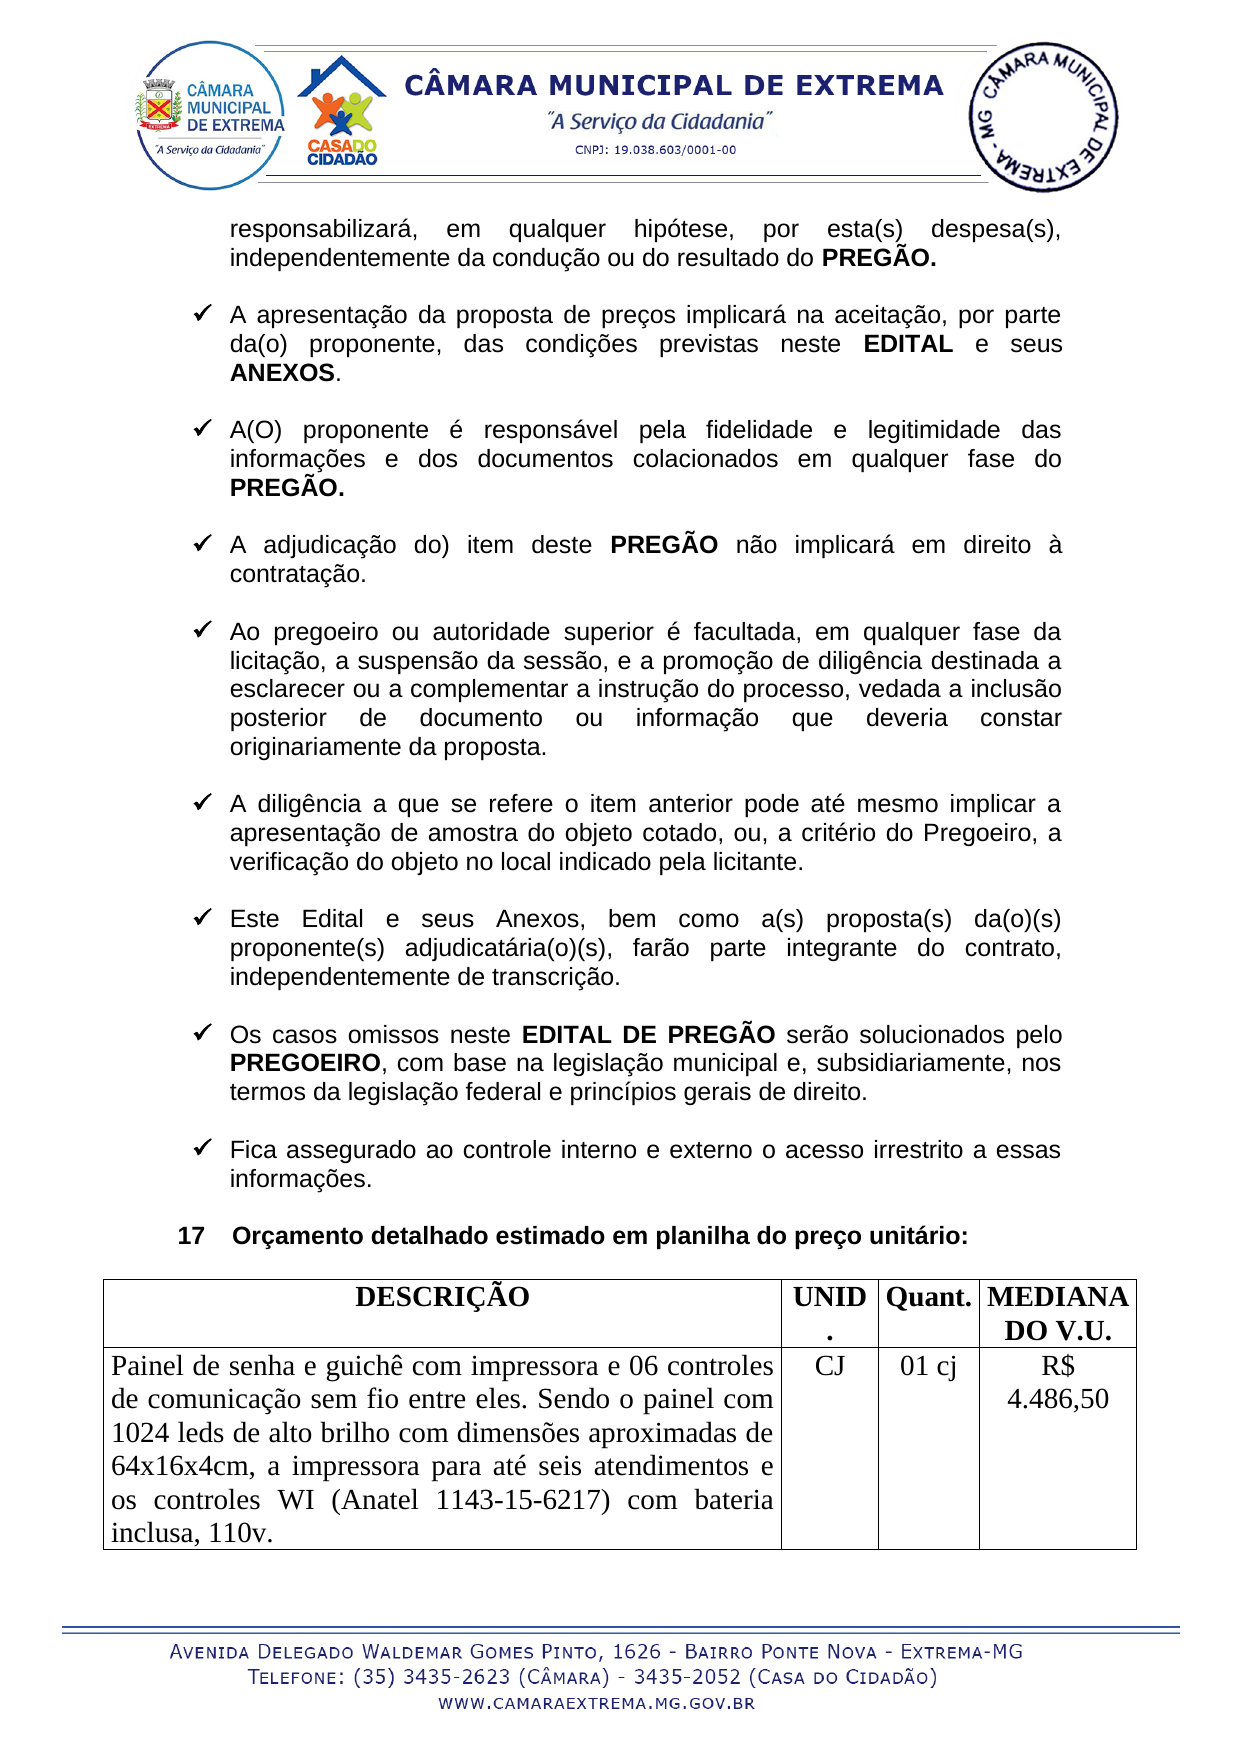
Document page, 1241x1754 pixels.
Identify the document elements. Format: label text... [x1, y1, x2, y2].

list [192, 214, 1063, 271]
list A adjudicação do) item deste PREGÃO não implicará em direito à contratação. [192, 530, 1063, 588]
list Fica assegurado ao controle interno e externo o acesso irrestrito a essas informações. [192, 1135, 1063, 1192]
picture [46, 1615, 1194, 1724]
table_cell R$ 4.486,50 [980, 1348, 1136, 1549]
table_header UNID. [782, 1280, 878, 1347]
table_cell CJ [782, 1348, 878, 1549]
table_header Quant. [879, 1280, 979, 1347]
list Orçamento detalhado estimado em planilha do preço unitário: [177, 1221, 1063, 1250]
table_header DESCRIÇÃO [104, 1280, 781, 1347]
table_cell 01 cj [879, 1348, 979, 1549]
list Este Edital e seus Anexos, bem como a(s) proposta(s) da(o)(s) proponente(s) adjudicatária(o)(s), farão parte integrante do contrato, independentemente de transcrição. [192, 904, 1063, 991]
list Os casos omissos neste EDITAL DE PREGÃO serão solucionados pelo PREGOEIRO, com base na legislação municipal e, subsidiariamente, nos termos da legislação federal e princípios gerais de direito. [192, 1019, 1063, 1106]
picture [124, 30, 1123, 221]
table_cell Painel de senha e guichê com impressora e 06 controles de comunicação sem fio entre eles. Sendo o painel com 1024 leds de alto brilho com dimensões aproximadas de 64x16x4cm, a impressora para até seis atendimentos e os controles WI (Anatel 1143-15-6217) com bateria inclusa, 110v. [104, 1348, 781, 1549]
list A diligência a que se refere o item anterior pode até mesmo implicar a apresentação de amostra do objeto cotado, ou, a critério do Pregoeiro, a verificação do objeto no local indicado pela licitante. [192, 789, 1063, 876]
list A(O) proponente é responsável pela fidelidade e legitimidade das informações e dos documentos colacionados em qualquer fase do PREGÃO. [192, 415, 1063, 502]
list Ao pregoeiro ou autoridade superior é facultada, em qualquer fase da licitação, a suspensão da sessão, e a promoção de diligência destinada a esclarecer ou a complementar a instrução do processo, vedada a inclusão posterior de documento ou informação que deveria constar originariamente da proposta. [192, 617, 1063, 761]
table_header MEDIANA DO V.U. [980, 1280, 1136, 1347]
list A apresentação da proposta de preços implicará na aceitação, por parte da(o) proponente, das condições previstas neste EDITAL e seus ANEXOS. [192, 300, 1063, 387]
